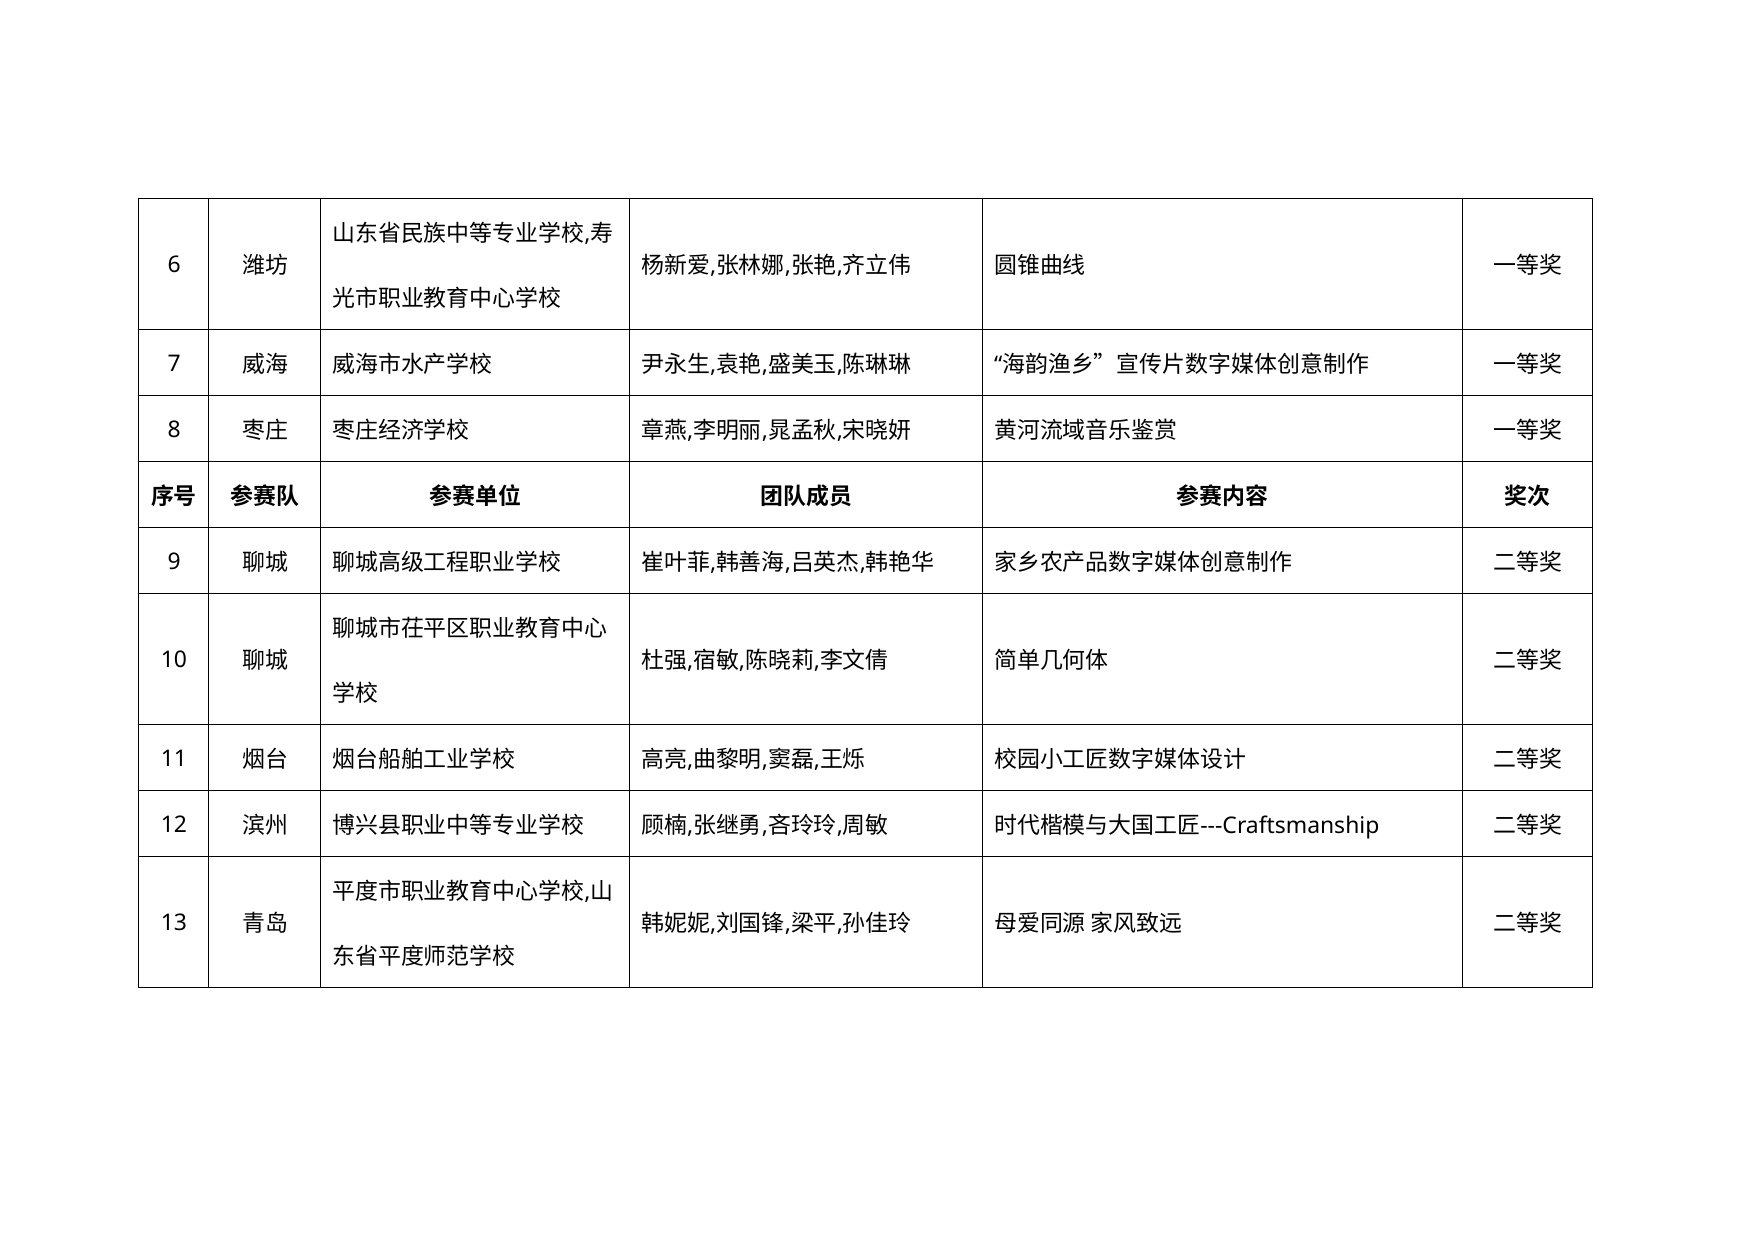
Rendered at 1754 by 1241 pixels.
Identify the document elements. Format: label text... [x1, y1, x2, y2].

table_cell 6 [139, 199, 208, 329]
table_cell 博兴县职业中等专业学校 [321, 791, 629, 856]
table_cell 家乡农产品数字媒体创意制作 [983, 528, 1462, 593]
table_cell 12 [139, 791, 208, 856]
table_cell 奖次 [1463, 462, 1592, 527]
table_cell 杨新爱,张林娜,张艳,齐立伟 [630, 199, 982, 329]
table_cell 滨州 [209, 791, 320, 856]
table_cell 13 [139, 857, 208, 987]
table_cell 二等奖 [1463, 594, 1592, 724]
table_cell 团队成员 [630, 462, 982, 527]
table_cell 圆锥曲线 [983, 199, 1462, 329]
table_cell 参赛单位 [321, 462, 629, 527]
table_cell 聊城 [209, 528, 320, 593]
table_cell 平度市职业教育中心学校,山东省平度师范学校 [321, 857, 629, 987]
table_cell 顾楠,张继勇,吝玲玲,周敏 [630, 791, 982, 856]
table_cell 一等奖 [1463, 199, 1592, 329]
table_cell 一等奖 [1463, 396, 1592, 461]
table_cell 二等奖 [1463, 528, 1592, 593]
table_cell 10 [139, 594, 208, 724]
table_cell 枣庄 [209, 396, 320, 461]
table_cell 简单几何体 [983, 594, 1462, 724]
table_cell 潍坊 [209, 199, 320, 329]
table_cell 二等奖 [1463, 791, 1592, 856]
table_cell 序号 [139, 462, 208, 527]
table_cell 烟台船舶工业学校 [321, 725, 629, 790]
table_cell 枣庄经济学校 [321, 396, 629, 461]
table_cell 韩妮妮,刘国锋,梁平,孙佳玲 [630, 857, 982, 987]
table_cell 杜强,宿敏,陈晓莉,李文倩 [630, 594, 982, 724]
table_cell 青岛 [209, 857, 320, 987]
table_cell 参赛内容 [983, 462, 1462, 527]
table_cell 黄河流域音乐鉴赏 [983, 396, 1462, 461]
table_cell 校园小工匠数字媒体设计 [983, 725, 1462, 790]
table_cell 9 [139, 528, 208, 593]
table_cell 参赛队 [209, 462, 320, 527]
table_cell 时代楷模与大国工匠---Craftsmanship [983, 791, 1462, 856]
table_cell 7 [139, 330, 208, 395]
table_cell 二等奖 [1463, 857, 1592, 987]
table_cell 聊城高级工程职业学校 [321, 528, 629, 593]
table_cell 山东省民族中等专业学校,寿光市职业教育中心学校 [321, 199, 629, 329]
table_cell 母爱同源 家风致远 [983, 857, 1462, 987]
table_cell “海韵渔乡”宣传片数字媒体创意制作 [983, 330, 1462, 395]
table_cell 8 [139, 396, 208, 461]
table_cell 聊城市茌平区职业教育中心学校 [321, 594, 629, 724]
table_cell 崔叶菲,韩善海,吕英杰,韩艳华 [630, 528, 982, 593]
table_cell 威海 [209, 330, 320, 395]
table_cell 二等奖 [1463, 725, 1592, 790]
table_cell 聊城 [209, 594, 320, 724]
table_cell 章燕,李明丽,晁孟秋,宋晓妍 [630, 396, 982, 461]
table_cell 一等奖 [1463, 330, 1592, 395]
table_cell 11 [139, 725, 208, 790]
table_cell 尹永生,袁艳,盛美玉,陈琳琳 [630, 330, 982, 395]
table_cell 烟台 [209, 725, 320, 790]
table_cell 高亮,曲黎明,窦磊,王烁 [630, 725, 982, 790]
table_cell 威海市水产学校 [321, 330, 629, 395]
